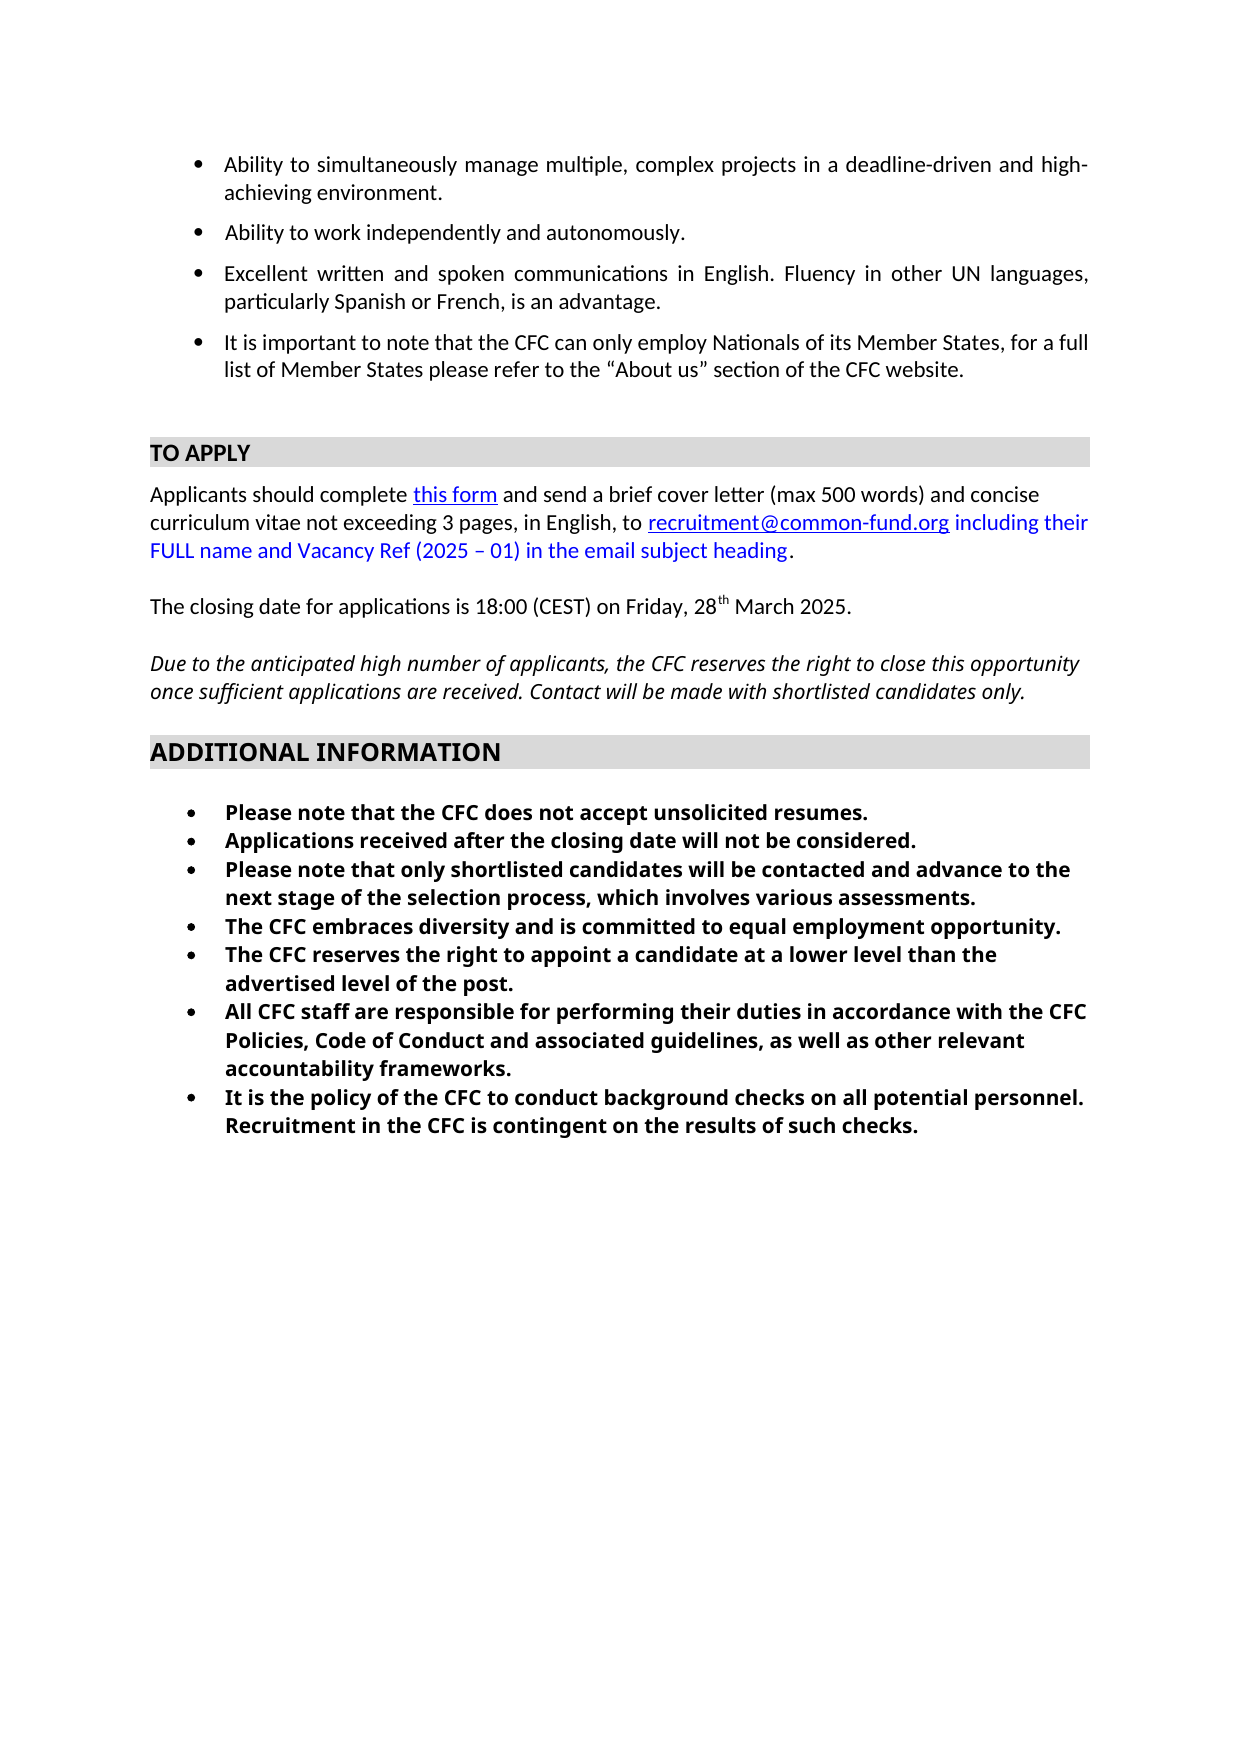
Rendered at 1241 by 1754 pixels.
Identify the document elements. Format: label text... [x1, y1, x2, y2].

text Applicants should complete this form and send a brief cover letter (max 500 words) and concise curriculum vitae not exceeding 3 pages, in English, to recruitment@common-fund.org including their FULL name and Vacancy Ref (2025 – 01) in the email subject heading. [150, 480, 1090, 564]
list Please note that only shortlisted candidates will be contacted and advance to the next stage of the selection process, which involves various assessments. [187, 855, 1090, 912]
list Ability to simultaneously manage multiple, complex projects in a deadline-driven and high- achieving environment. [194, 150, 1090, 206]
list Excellent written and spoken communications in English. Fluency in other UN languages, particularly Spanish or French, is an advantage. [194, 259, 1090, 315]
list Applications received after the closing date will not be considered. [187, 827, 1090, 855]
list The CFC reserves the right to appoint a candidate at a lower level than the advertised level of the post. [187, 940, 1090, 997]
text TO APPLY [150, 437, 1090, 467]
list It is the policy of the CFC to conduct background checks on all potential personnel. Recruitment in the CFC is contingent on the results of such checks. [187, 1083, 1090, 1139]
text ADDITIONAL INFORMATION [150, 735, 1090, 769]
list Ability to work independently and autonomously. [194, 218, 1090, 247]
text The closing date for applications is 18:00 (CEST) on Friday, 28th March 2025. [150, 592, 1090, 620]
text Due to the anticipated high number of applicants, the CFC reserves the right to close this opportunity once sufficient applications are received. Contact will be made with shortlisted candidates only. [150, 649, 1090, 706]
list The CFC embraces diversity and is committed to equal employment opportunity. [187, 912, 1090, 940]
list All CFC staff are responsible for performing their duties in accordance with the CFC Policies, Code of Conduct and associated guidelines, as well as other relevant accountability frameworks. [187, 997, 1090, 1083]
list Please note that the CFC does not accept unsolicited resumes. [187, 798, 1090, 827]
list It is important to note that the CFC can only employ Nationals of its Member States, for a full list of Member States please refer to the “About us” section of the CFC website. [194, 328, 1090, 384]
